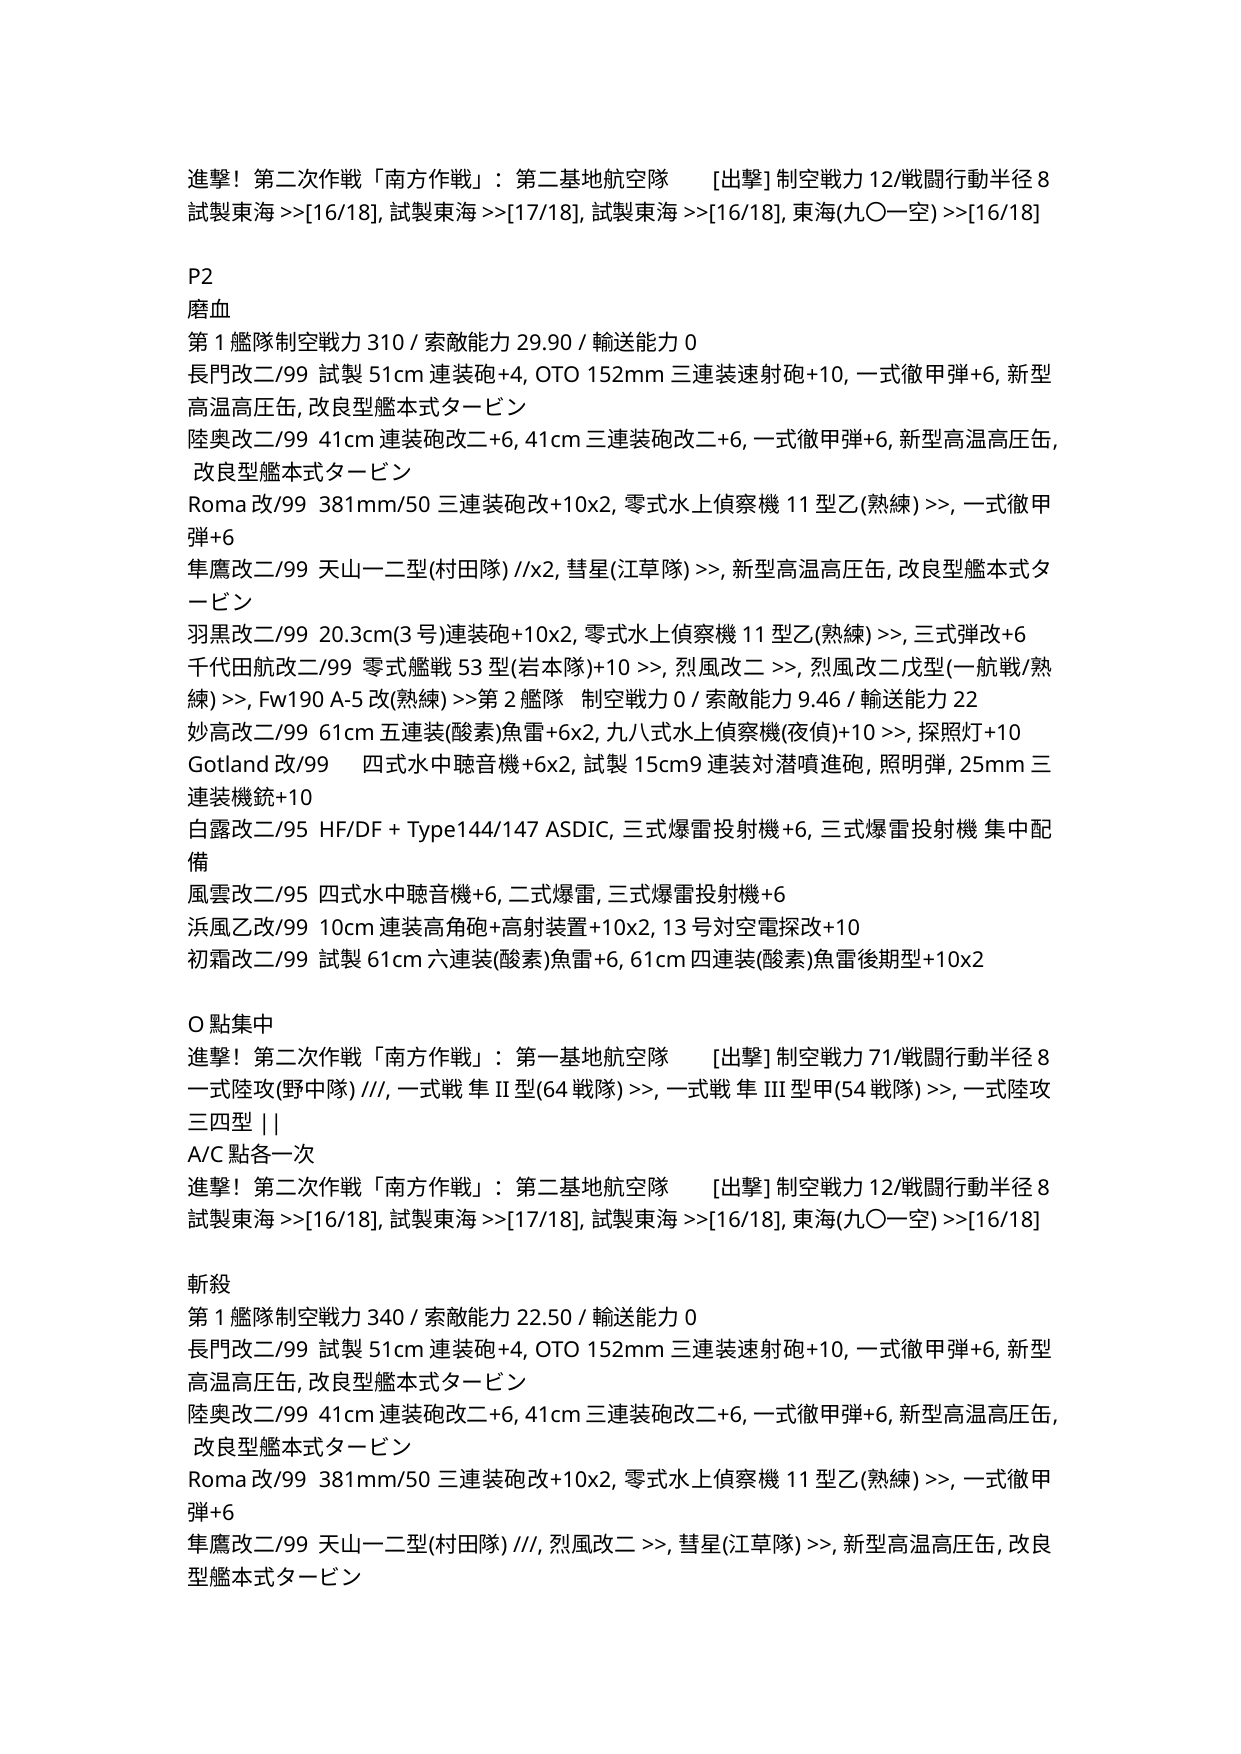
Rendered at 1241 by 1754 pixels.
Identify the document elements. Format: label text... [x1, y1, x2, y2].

text 第1艦隊 制空戦力340 / 索敵能力 22.50 / 輸送能力 0 [187, 1299, 1053, 1332]
text 隼鷹改二/99 天山一二型(村田隊) //x2, 彗星(江草隊) >>, 新型高温高圧缶, 改良型艦本式タービン [187, 552, 1053, 617]
text 風雲改二/95 四式水中聴音機+6, 二式爆雷, 三式爆雷投射機+6 [187, 877, 1053, 909]
text 妙高改二/99 61cm五連装(酸素)魚雷+6x2, 九八式水上偵察機(夜偵)+10 >>, 探照灯+10 [187, 714, 1053, 747]
text 進撃！第二次作戦「南方作戦」：第二基地航空隊 [出撃] 制空戦力12/戦闘行動半径8 [187, 162, 1053, 194]
text 磨血 [187, 292, 1053, 324]
text Roma改/99 381mm/50 三連装砲改+10x2, 零式水上偵察機11型乙(熟練) >>, 一式徹甲弾+6 [187, 1462, 1053, 1527]
text 長門改二/99 試製51cm連装砲+4, OTO 152mm三連装速射砲+10, 一式徹甲弾+6, 新型高温高圧缶, 改良型艦本式タービン [187, 357, 1053, 422]
text 斬殺 [187, 1267, 1053, 1299]
text Gotland改/99 四式水中聴音機+6x2, 試製15cm9連装対潜噴進砲, 照明弾, 25mm三連装機銃+10 [187, 747, 1053, 812]
text 第1艦隊 制空戦力310 / 索敵能力 29.90 / 輸送能力 0 [187, 324, 1053, 357]
text 初霜改二/99 試製61cm六連装(酸素)魚雷+6, 61cm四連装(酸素)魚雷後期型+10x2 [187, 942, 1053, 974]
text Roma改/99 381mm/50 三連装砲改+10x2, 零式水上偵察機11型乙(熟練) >>, 一式徹甲弾+6 [187, 487, 1053, 552]
text 進撃！第二次作戦「南方作戦」：第二基地航空隊 [出撃] 制空戦力12/戦闘行動半径8 [187, 1169, 1053, 1202]
text 陸奥改二/99 41cm連装砲改二+6, 41cm三連装砲改二+6, 一式徹甲弾+6, 新型高温高圧缶, 改良型艦本式タービン [187, 422, 1053, 487]
text 試製東海 >>[16/18], 試製東海 >>[17/18], 試製東海 >>[16/18], 東海(九〇一空) >>[16/18] [187, 1202, 1053, 1234]
text 羽黒改二/99 20.3cm(3号)連装砲+10x2, 零式水上偵察機11型乙(熟練) >>, 三式弾改+6 [187, 617, 1053, 649]
text O點集中 [187, 1007, 1053, 1039]
text 隼鷹改二/99 天山一二型(村田隊) ///, 烈風改二 >>, 彗星(江草隊) >>, 新型高温高圧缶, 改良型艦本式タービン [187, 1527, 1053, 1592]
text 陸奥改二/99 41cm連装砲改二+6, 41cm三連装砲改二+6, 一式徹甲弾+6, 新型高温高圧缶, 改良型艦本式タービン [187, 1397, 1053, 1462]
text P2 [187, 259, 1053, 292]
text A/C點各一次 [187, 1137, 1053, 1169]
text 試製東海 >>[16/18], 試製東海 >>[17/18], 試製東海 >>[16/18], 東海(九〇一空) >>[16/18] [187, 194, 1053, 227]
text 千代田航改二/99 零式艦戦53型(岩本隊)+10 >>, 烈風改二 >>, 烈風改二戊型(一航戦/熟練) >>, Fw190 A-5改(熟練) >>第2艦隊 制空戦力0 / 索敵能力 9.46 / 輸送能力 22 [187, 649, 1053, 714]
text 白露改二/95 HF/DF + Type144/147 ASDIC, 三式爆雷投射機+6, 三式爆雷投射機 集中配備 [187, 812, 1053, 877]
text 一式陸攻(野中隊) ///, 一式戦 隼II型(64戦隊) >>, 一式戦 隼III型甲(54戦隊) >>, 一式陸攻 三四型 || [187, 1072, 1053, 1137]
text 進撃！第二次作戦「南方作戦」：第一基地航空隊 [出撃] 制空戦力71/戦闘行動半径8 [187, 1039, 1053, 1072]
text 浜風乙改/99 10cm連装高角砲+高射装置+10x2, 13号対空電探改+10 [187, 909, 1053, 942]
text 長門改二/99 試製51cm連装砲+4, OTO 152mm三連装速射砲+10, 一式徹甲弾+6, 新型高温高圧缶, 改良型艦本式タービン [187, 1332, 1053, 1397]
